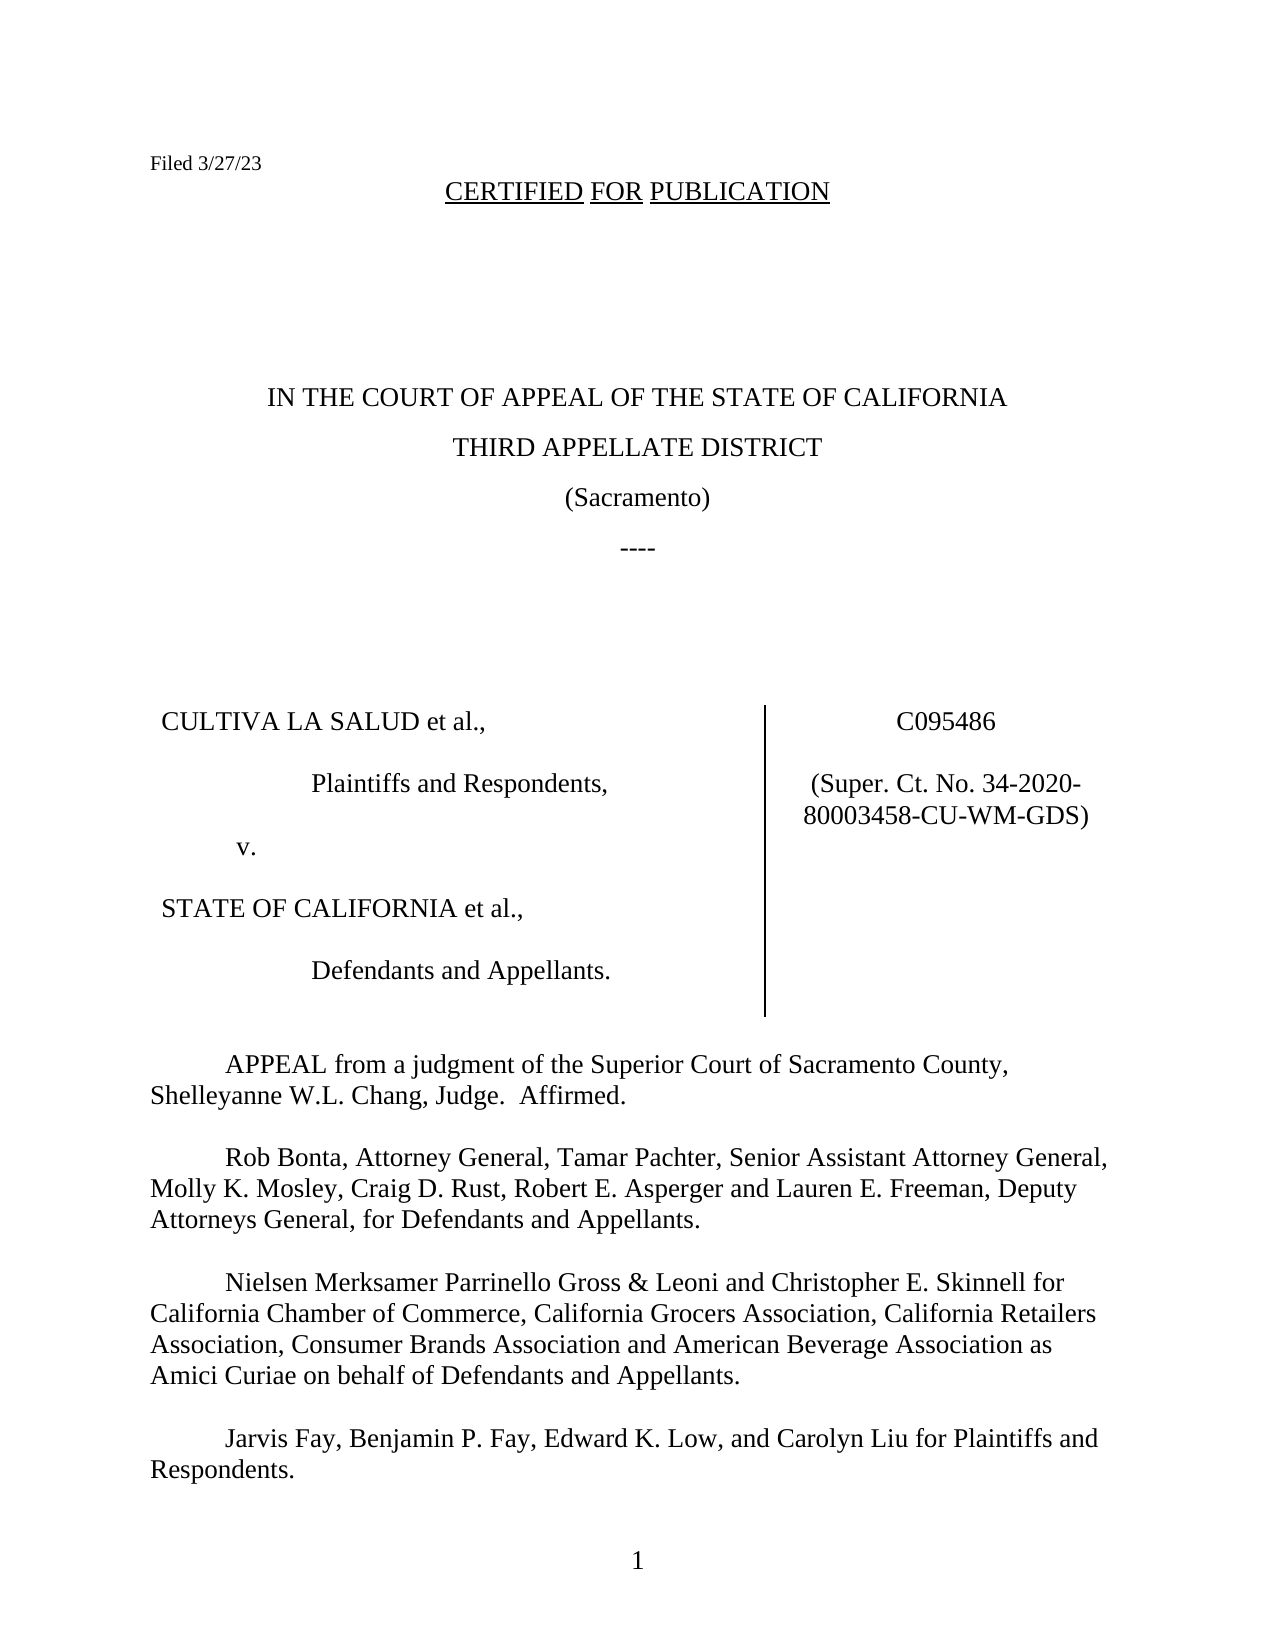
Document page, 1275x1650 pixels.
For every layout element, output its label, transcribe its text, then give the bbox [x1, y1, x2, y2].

table_header C095486 (Super. Ct. No. 34-2020-80003458-CU-WM-GDS) [766, 705, 1127, 1017]
text CERTIFIED FOR PUBLICATION [150, 175, 1125, 206]
text THIRD APPELLATE DISTRICT [150, 412, 1125, 462]
text Rob Bonta, Attorney General, Tamar Pachter, Senior Assistant Attorney General, Molly K. Mosley, Craig D. Rust, Robert E. Asperger and Lauren E. Freeman, Deputy Attorneys General, for Defendants and Appellants. [150, 1141, 1125, 1235]
text ---- [150, 512, 1125, 562]
text APPEAL from a judgment of the Superior Court of Sacramento County, Shelleyanne W.L. Chang, Judge. Affirmed. [150, 1048, 1125, 1110]
text Jarvis Fay, Benjamin P. Fay, Edward K. Low, and Carolyn Liu for Plaintiffs and Respondents. [150, 1422, 1125, 1484]
text Nielsen Merksamer Parrinello Gross & Leoni and Christopher E. Skinnell for California Chamber of Commerce, California Grocers Association, California Retailers Association, Consumer Brands Association and American Beverage Association as Amici Curiae on behalf of Defendants and Appellants. [150, 1266, 1125, 1391]
text Filed 3/27/23 [150, 150, 1125, 175]
text (Sacramento) [150, 462, 1125, 512]
table_header CULTIVA LA SALUD et al., Plaintiffs and Respondents, v. STATE OF CALIFORNIA et al., Defendants and Appellants. [150, 705, 764, 1017]
text IN THE COURT OF APPEAL OF THE STATE OF CALIFORNIA [150, 362, 1125, 412]
